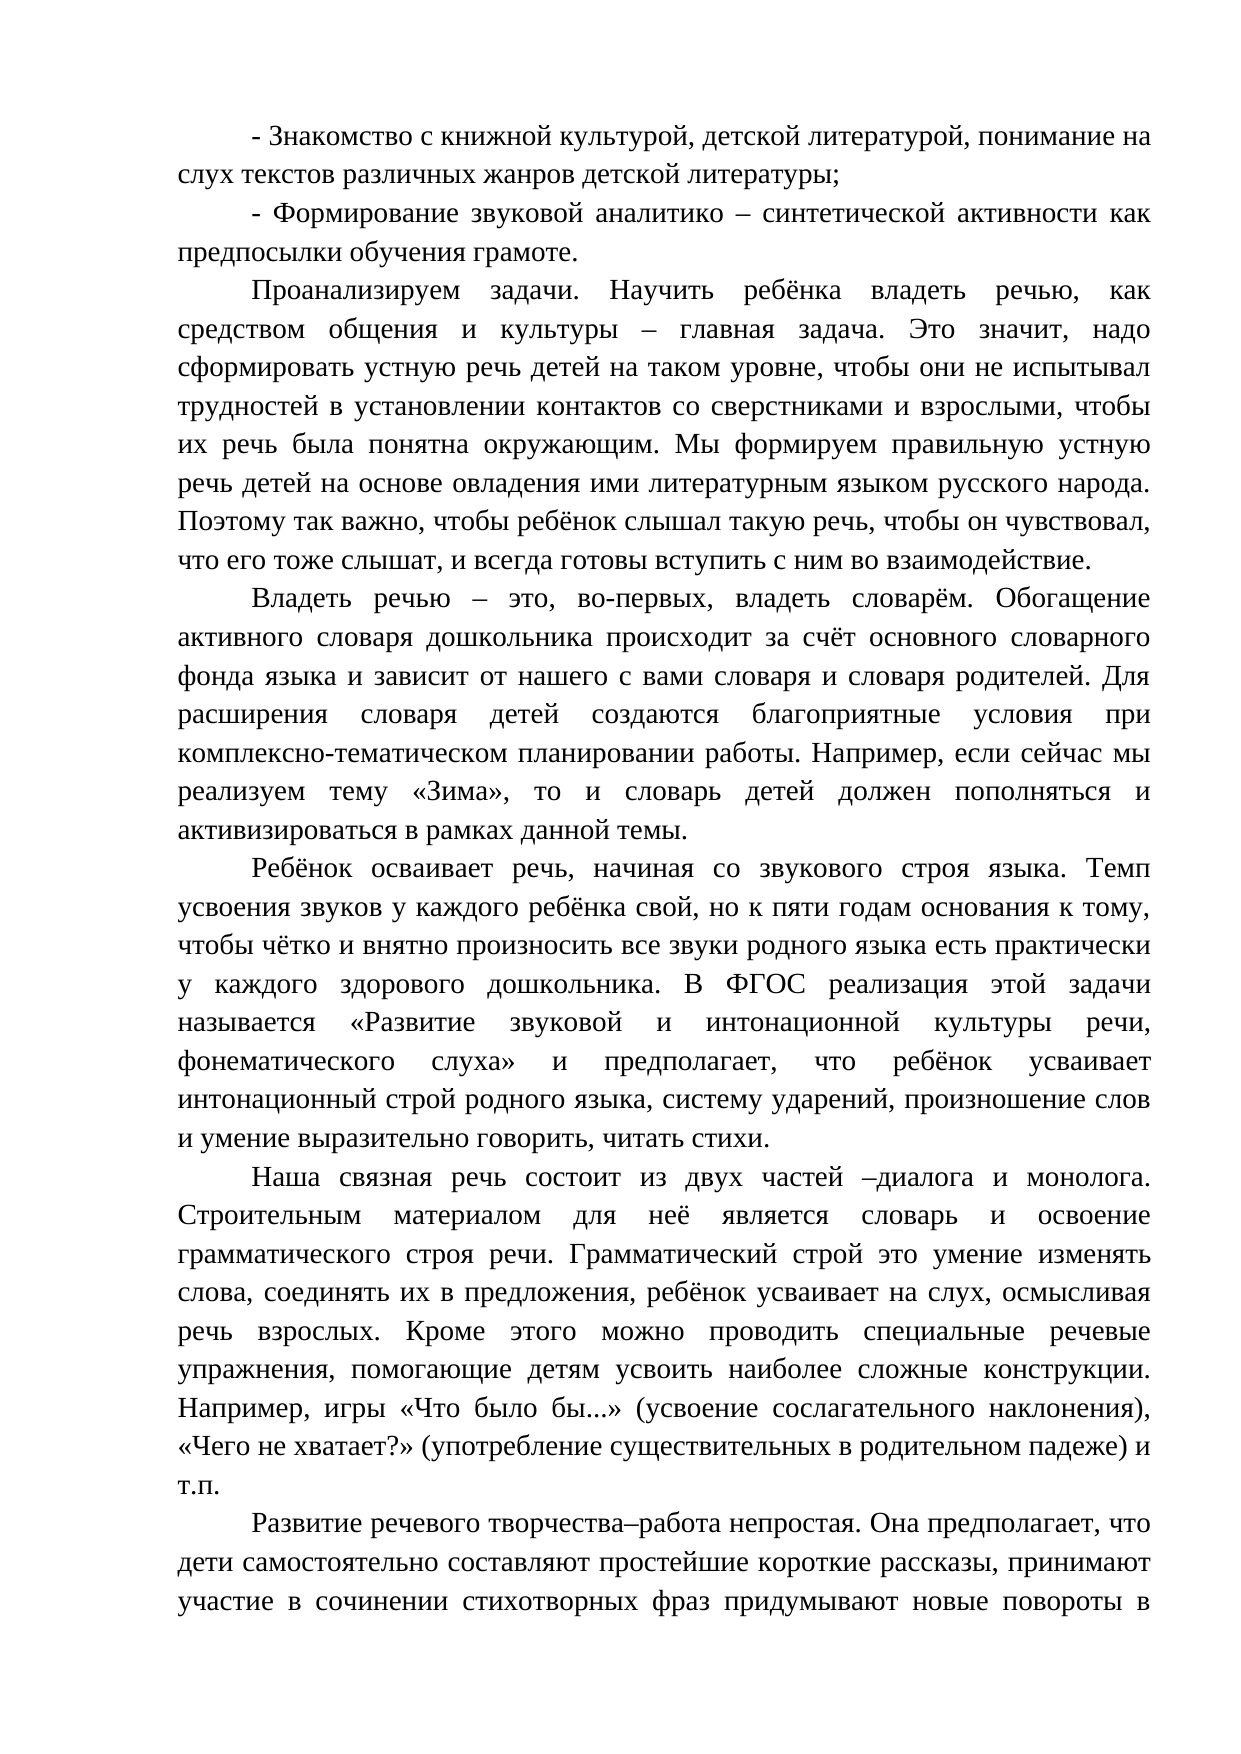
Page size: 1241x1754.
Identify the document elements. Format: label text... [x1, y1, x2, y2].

text Владеть речью – это, во-первых, владеть словарём. Обогащение активного словаря дошкольника происходит за счёт основного словарного фонда языка и зависит от нашего с вами словаря и словаря родителей. Для расширения словаря детей создаются благоприятные условия при комплексно-тематическом планировании работы. Например, если сейчас мы реализуем тему «Зима», то и словарь детей должен пополняться и активизироваться в рамках данной темы. [177, 581, 1152, 845]
text - Знакомство с книжной культурой, детской литературой, понимание на слух текстов различных жанров детской литературы; [177, 118, 1152, 190]
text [177, 1506, 1152, 1616]
text Ребёнок осваивает речь, начиная со звукового строя языка. Темп усвоения звуков у каждого ребёнка свой, но к пяти годам основания к тому, чтобы чётко и внятно произносить все звуки родного языка есть практически у каждого здорового дошкольника. В ФГОС реализация этой задачи называется «Развитие звуковой и интонационной культуры речи, фонематического слуха» и предполагает, что ребёнок усваивает интонационный строй родного языка, систему ударений, произношение слов и умение выразительно говорить, читать стихи. [177, 850, 1152, 1154]
text Наша связная речь состоит из двух частей –диалога и монолога. Строительным материалом для неё является словарь и освоение грамматического строя речи. Грамматический строй это умение изменять слова, соединять их в предложения, ребёнок усваивает на слух, осмысливая речь взрослых. Кроме этого можно проводить специальные речевые упражнения, помогающие детям усвоить наиболее сложные конструкции. Например, игры «Что было бы...» (усвоение сослагательного наклонения), «Чего не хватает?» (употребление существительных в родительном падеже) и т.п. [177, 1159, 1152, 1501]
text Проанализируем задачи. Научить ребёнка владеть речью, как средством общения и культуры – главная задача. Это значит, надо сформировать устную речь детей на таком уровне, чтобы они не испытывал трудностей в установлении контактов со сверстниками и взрослыми, чтобы их речь была понятна окружающим. Мы формируем правильную устную речь детей на основе овладения ими литературным языком русского народа. Поэтому так важно, чтобы ребёнок слышал такую речь, чтобы он чувствовал, что его тоже слышат, и всегда готовы вступить с ним во взаимодействие. [177, 272, 1152, 576]
text - Формирование звуковой аналитико – синтетической активности как предпосылки обучения грамоте. [177, 195, 1152, 267]
